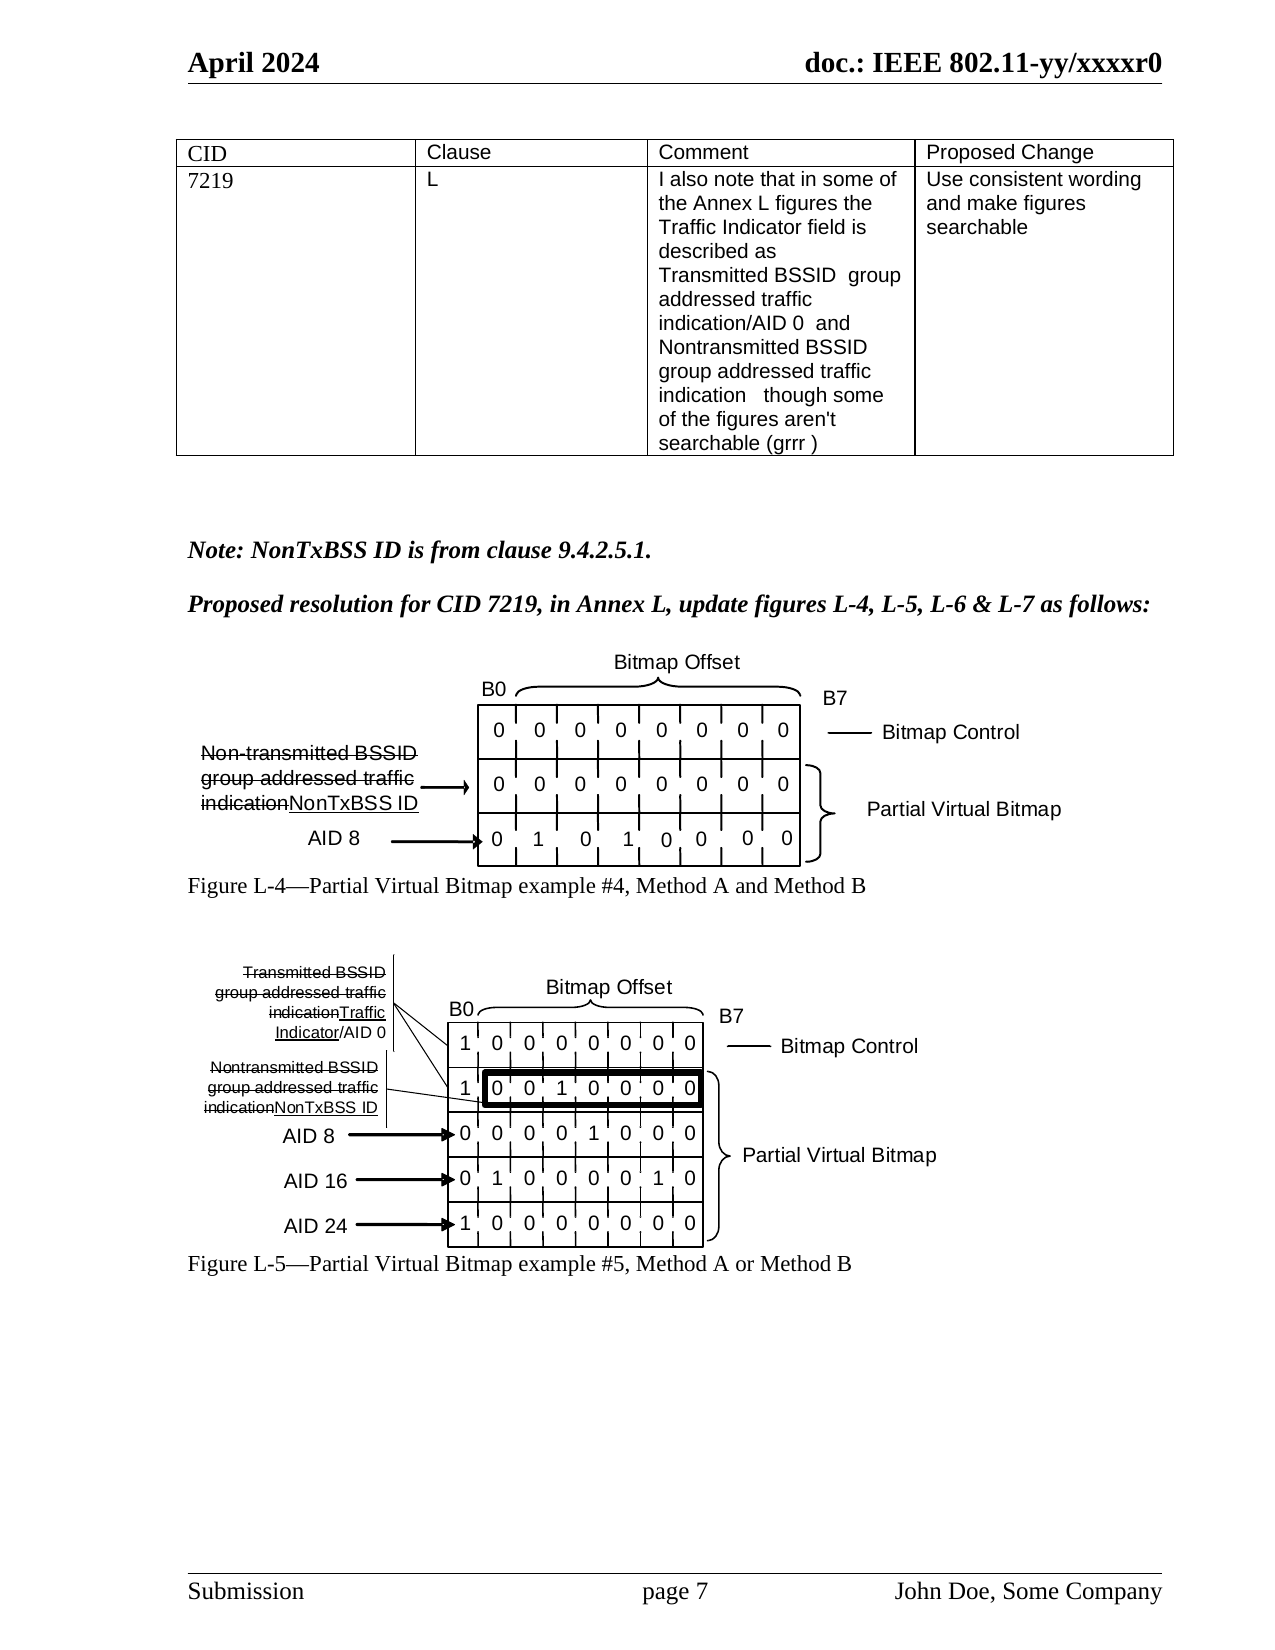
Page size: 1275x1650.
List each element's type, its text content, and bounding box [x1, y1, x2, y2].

text Figure L-4—Partial Virtual Bitmap example #4, Method A and Method B [187, 872, 1162, 898]
table_header Clause [416, 140, 647, 166]
table_cell Use consistent wording and make figures searchable [916, 167, 1173, 455]
table_cell I also note that in some of the Annex L figures the Traffic Indicator field is described as Transmitted BSSID group addressed traffic indication/AID 0 and Nontransmitted BSSID group addressed traffic indication though some of the figures aren't searchable (grrr ) [648, 167, 914, 455]
table_header Comment [648, 140, 914, 166]
text Proposed resolution for CID 7219, in Annex L, update figures L-4, L-5, L-6 & L-7 as follows: [187, 589, 1162, 617]
table_cell 7219 [177, 167, 415, 455]
text Note: NonTxBSS ID is from clause 9.4.2.5.1. [187, 535, 1162, 564]
table_cell L [416, 167, 647, 455]
table_header Proposed Change [916, 140, 1173, 166]
text Figure L-5—Partial Virtual Bitmap example #5, Method A or Method B [187, 1250, 1162, 1276]
table_header CID [177, 140, 415, 166]
